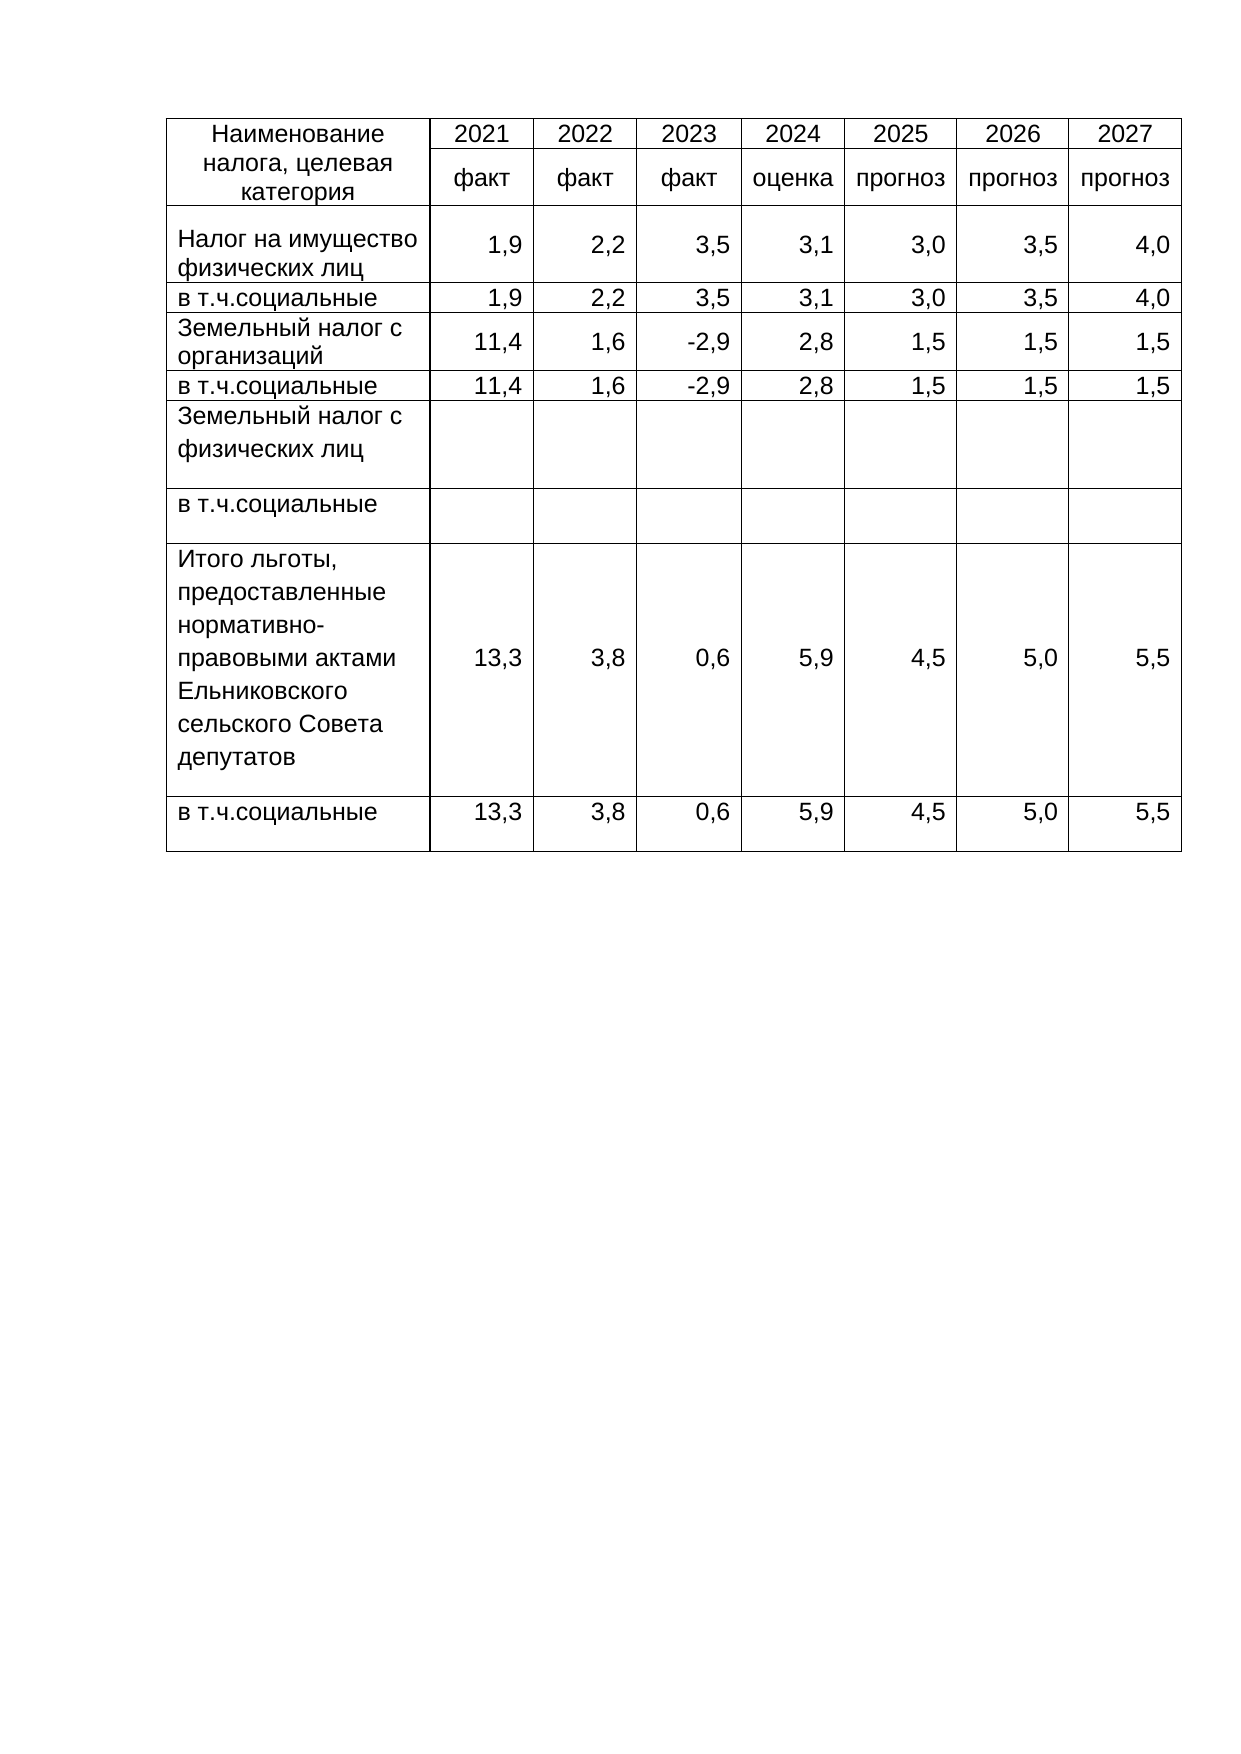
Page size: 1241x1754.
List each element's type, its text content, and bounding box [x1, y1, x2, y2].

table_cell факт [637, 149, 741, 205]
table_cell 3,5 [957, 206, 1068, 282]
table_cell прогноз [845, 149, 956, 205]
table_cell в т.ч.социальные [167, 797, 429, 851]
table_cell 3,5 [637, 206, 741, 282]
table_cell 1,5 [1069, 371, 1181, 400]
table_cell [845, 489, 956, 543]
table_cell Земельный налог с физических лиц [167, 401, 429, 488]
table_cell 13,3 [431, 797, 533, 851]
table_cell 3,0 [845, 206, 956, 282]
table_cell 2,2 [534, 206, 636, 282]
table_cell 0,6 [637, 797, 741, 851]
table_cell 4,5 [845, 544, 956, 796]
table_cell 1,9 [431, 206, 533, 282]
table_cell факт [534, 149, 636, 205]
table_cell [637, 489, 741, 543]
table_cell 2,2 [534, 283, 636, 312]
table_cell в т.ч.социальные [167, 283, 429, 312]
table_cell 1,5 [1069, 313, 1181, 370]
table_cell 1,6 [534, 313, 636, 370]
table_cell 1,5 [845, 313, 956, 370]
table_cell -2,9 [637, 313, 741, 370]
table_cell 3,8 [534, 544, 636, 796]
table_cell [534, 489, 636, 543]
table_cell прогноз [1069, 149, 1181, 205]
table_cell 4,0 [1069, 206, 1181, 282]
table_cell [431, 401, 533, 488]
table_cell в т.ч.социальные [167, 489, 429, 543]
table_cell 1,5 [957, 371, 1068, 400]
table_cell [845, 401, 956, 488]
table_cell 5,5 [1069, 544, 1181, 796]
table_header 2025 [845, 119, 956, 148]
table_cell 4,0 [1069, 283, 1181, 312]
table_cell [1069, 489, 1181, 543]
table_cell 1,6 [534, 371, 636, 400]
table_cell -2,9 [637, 371, 741, 400]
table_cell [742, 489, 844, 543]
table_cell 5,5 [1069, 797, 1181, 851]
table_cell Земельный налог с организаций [167, 313, 429, 370]
table_header 2024 [742, 119, 844, 148]
table_cell [957, 489, 1068, 543]
table_cell факт [431, 149, 533, 205]
table_cell 5,9 [742, 797, 844, 851]
table_cell Налог на имущество физических лиц [167, 206, 429, 282]
table_cell 3,1 [742, 283, 844, 312]
table_header 2026 [957, 119, 1068, 148]
table_cell 5,0 [957, 797, 1068, 851]
table_cell 2,8 [742, 313, 844, 370]
table_cell 3,0 [845, 283, 956, 312]
table_cell [637, 401, 741, 488]
table_header 2023 [637, 119, 741, 148]
table_cell 0,6 [637, 544, 741, 796]
table_cell 4,5 [845, 797, 956, 851]
table_cell 1,9 [431, 283, 533, 312]
table_header 2022 [534, 119, 636, 148]
table_cell 5,0 [957, 544, 1068, 796]
table_cell 13,3 [431, 544, 533, 796]
table_header Наименование налога, целевая категория [167, 119, 429, 205]
table_cell в т.ч.социальные [167, 371, 429, 400]
table_cell [1069, 401, 1181, 488]
table_cell прогноз [957, 149, 1068, 205]
table_cell 1,5 [957, 313, 1068, 370]
table_cell [957, 401, 1068, 488]
table_cell 3,5 [637, 283, 741, 312]
table_header 2021 [431, 119, 533, 148]
table_cell [534, 401, 636, 488]
table_cell оценка [742, 149, 844, 205]
table_cell 3,8 [534, 797, 636, 851]
table_cell 5,9 [742, 544, 844, 796]
table_cell Итого льготы, предоставленные нормативно-правовыми актами Ельниковского сельского Совета депутатов [167, 544, 429, 796]
table_cell 3,5 [957, 283, 1068, 312]
table_cell 11,4 [431, 313, 533, 370]
table_header 2027 [1069, 119, 1181, 148]
table_cell 1,5 [845, 371, 956, 400]
table_cell 3,1 [742, 206, 844, 282]
table_cell [431, 489, 533, 543]
table_cell [742, 401, 844, 488]
table_cell 2,8 [742, 371, 844, 400]
table_cell 11,4 [431, 371, 533, 400]
